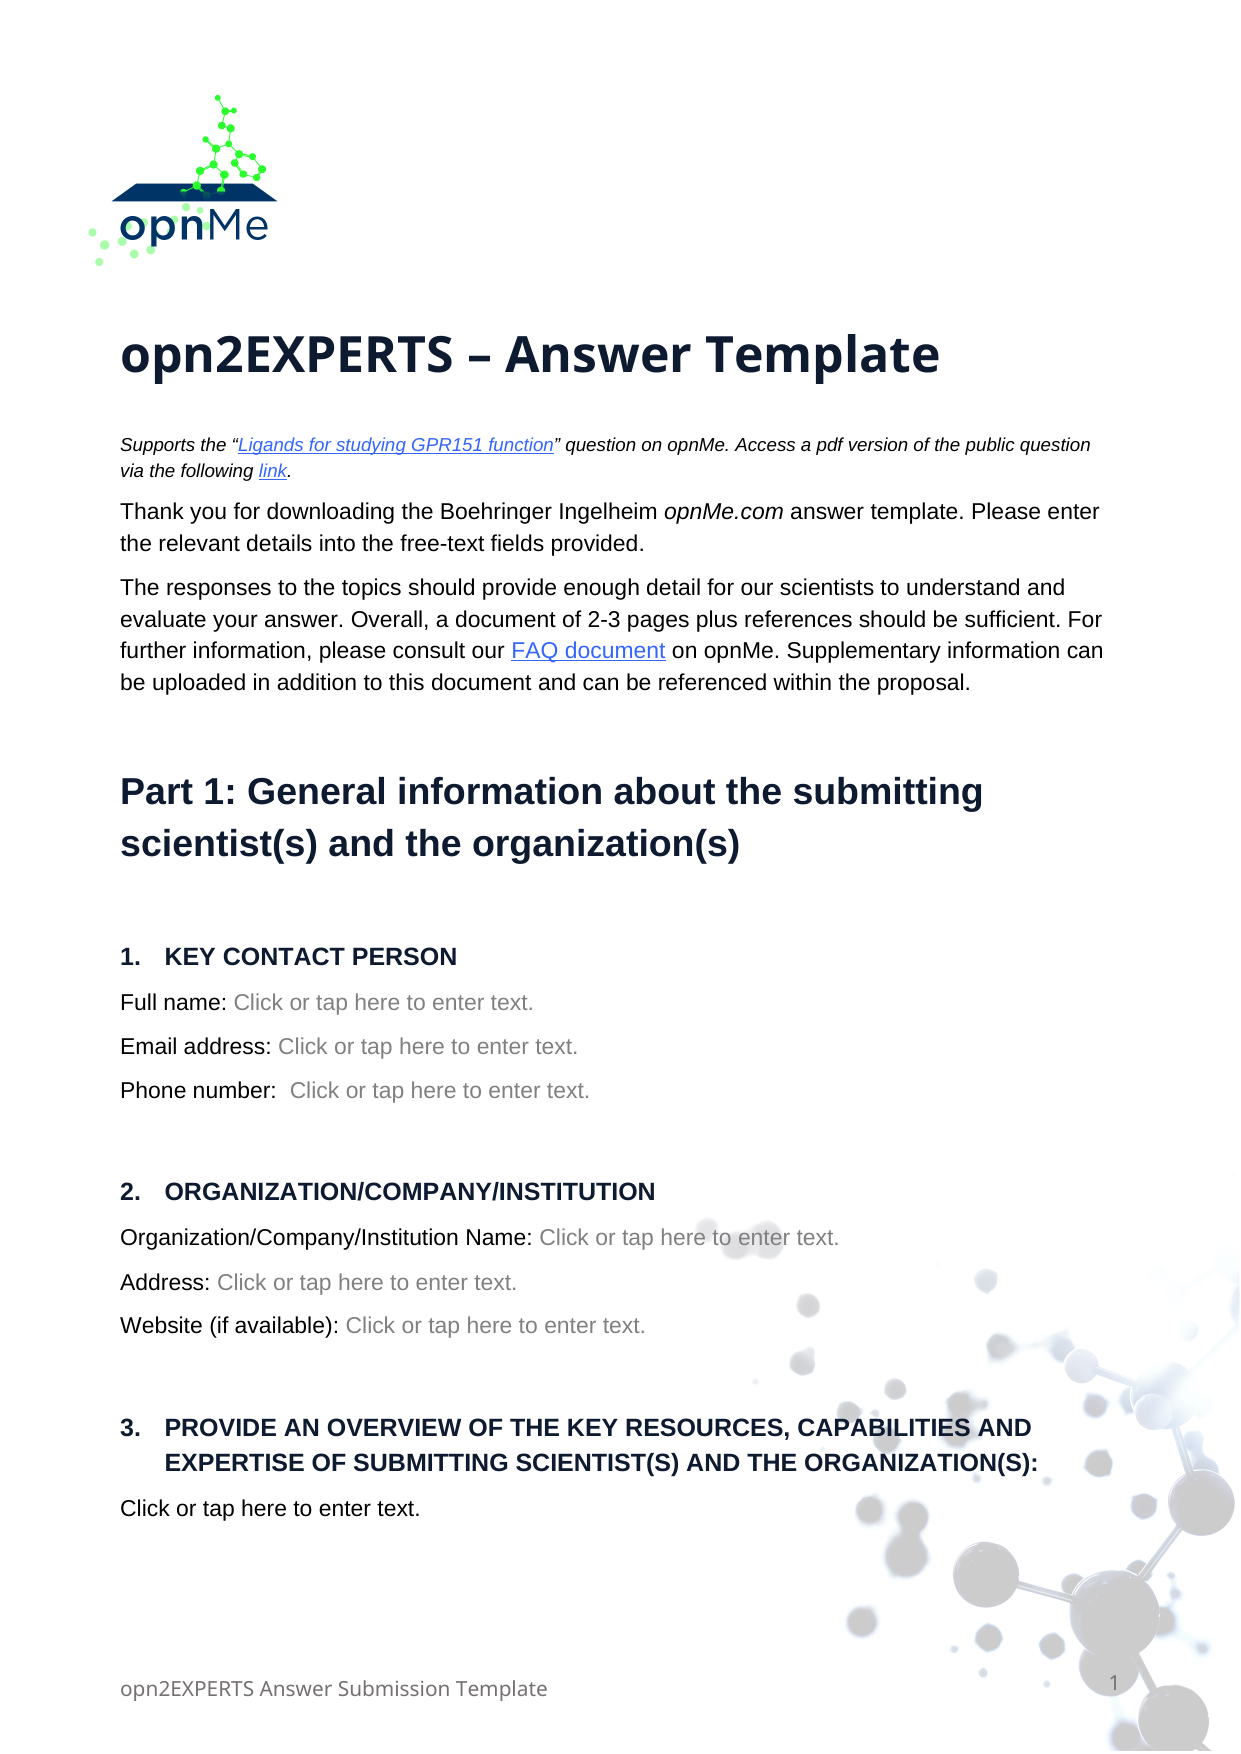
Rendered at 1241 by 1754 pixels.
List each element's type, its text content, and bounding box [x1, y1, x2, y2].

text Organization/Company/Institution Name: [120, 1224, 1120, 1251]
text 1. KEY CONTACT PERSON [120, 942, 1120, 970]
text Address: [120, 1268, 1120, 1295]
text 2. ORGANIZATION/COMPANY/INSTITUTION [120, 1177, 1120, 1206]
text Website (if available): [120, 1312, 1120, 1339]
text The responses to the topics should provide enough detail for our scientists to understand and evaluate your answer. Overall, a document of 2-3 pages plus references should be sufficient. For further information, please consult our FAQ document on opnMe. Supplementary information can be uploaded in addition to this document and can be referenced within the proposal. [120, 574, 1120, 695]
subtitle opn2EXPERTS – Answer Template [120, 319, 1120, 388]
text 3. PROVIDE AN OVERVIEW OF THE KEY RESOURCES, CAPABILITIES AND EXPERTISE OF SUBMITTING SCIENTIST(S) AND THE ORGANIzATION(s): [120, 1413, 1120, 1476]
text Full name: [120, 989, 1120, 1015]
text Part 1: General information about the submitting scientist(s) and the organization(s) [120, 769, 1120, 864]
picture [3, 2, 1240, 1751]
text Thank you for downloading the Boehringer Ingelheim opnMe.com answer template. Please enter the relevant details into the free-text fields provided. [120, 498, 1120, 556]
text Supports the “Ligands for studying GPR151 function” question on opnMe. Access a pdf version of the public question via the following link. [120, 434, 1120, 482]
text Phone number: [120, 1077, 1120, 1103]
text Email address: [120, 1033, 1120, 1059]
